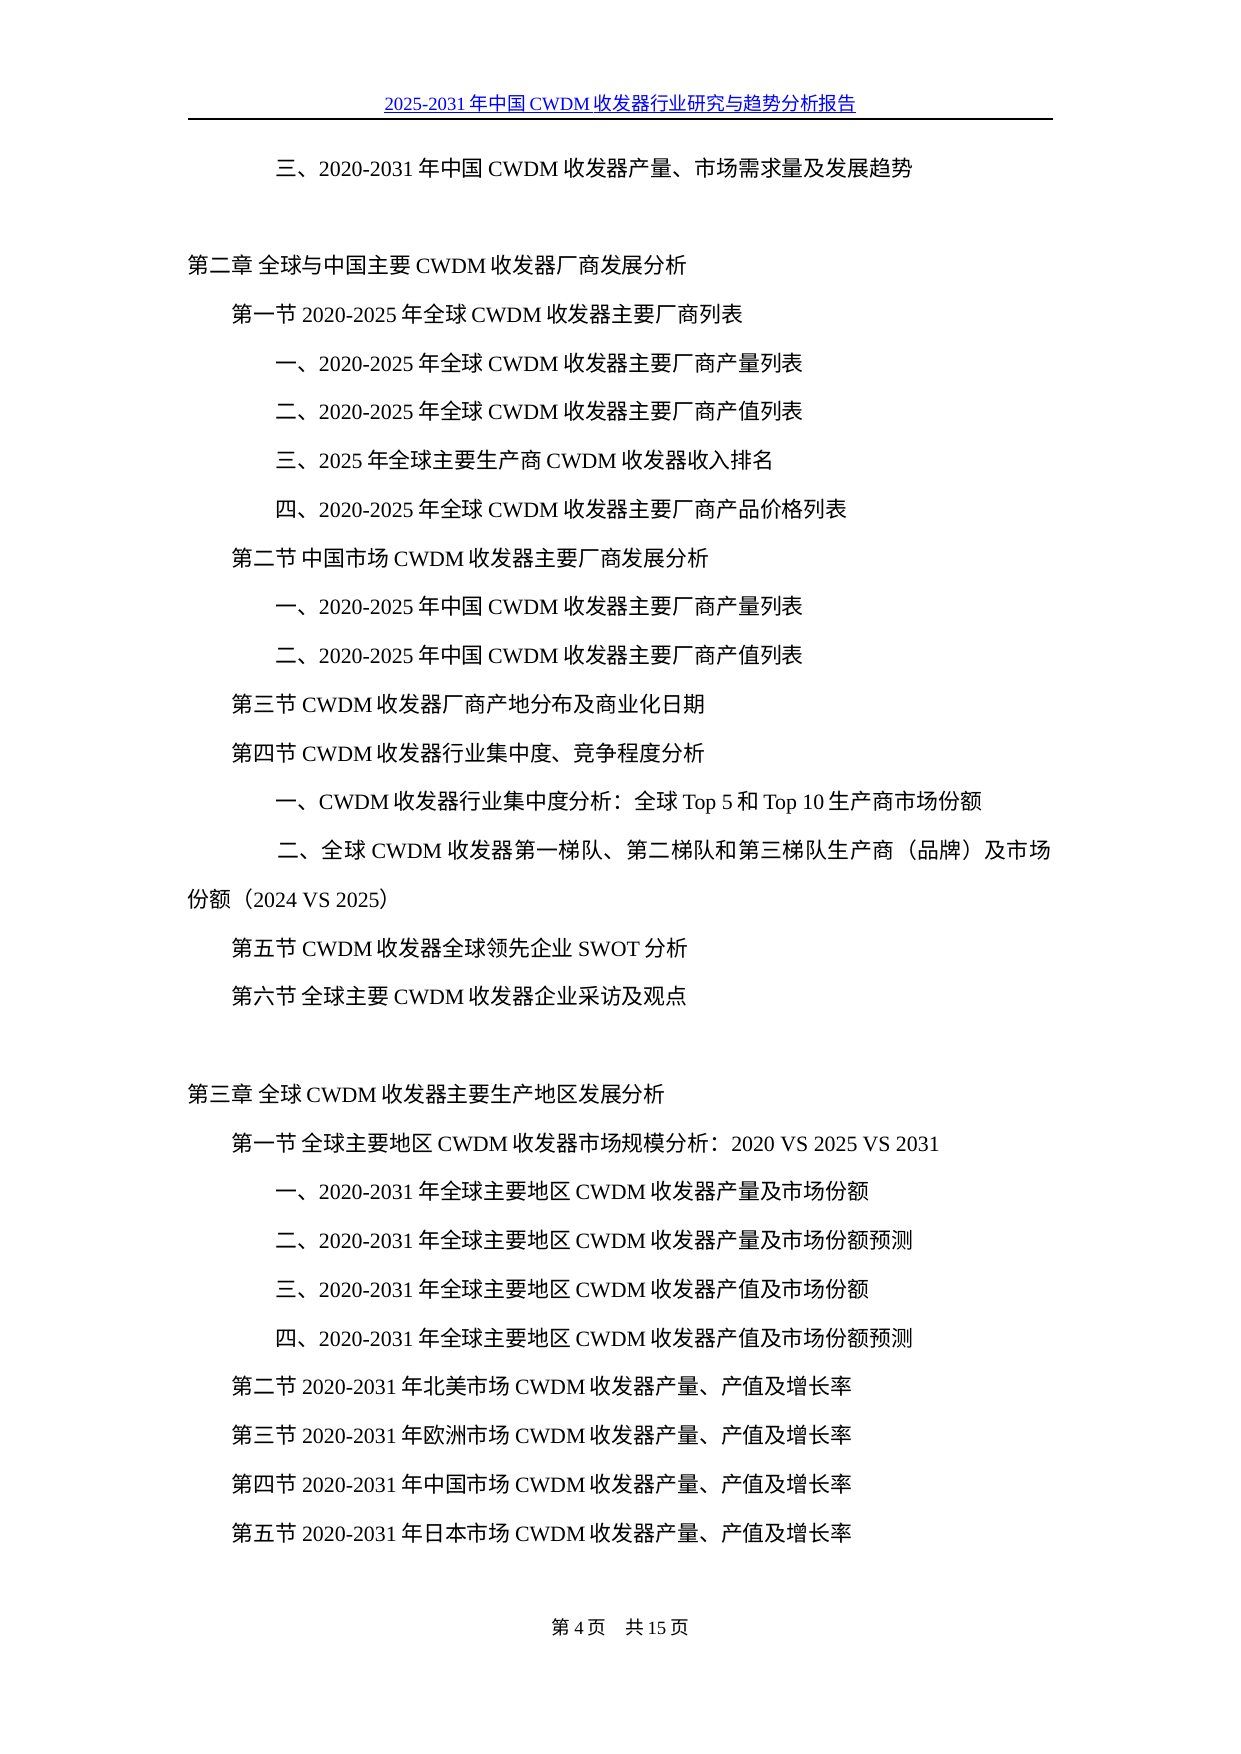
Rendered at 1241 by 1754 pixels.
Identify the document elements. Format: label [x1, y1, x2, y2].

text [187, 150, 1053, 1548]
